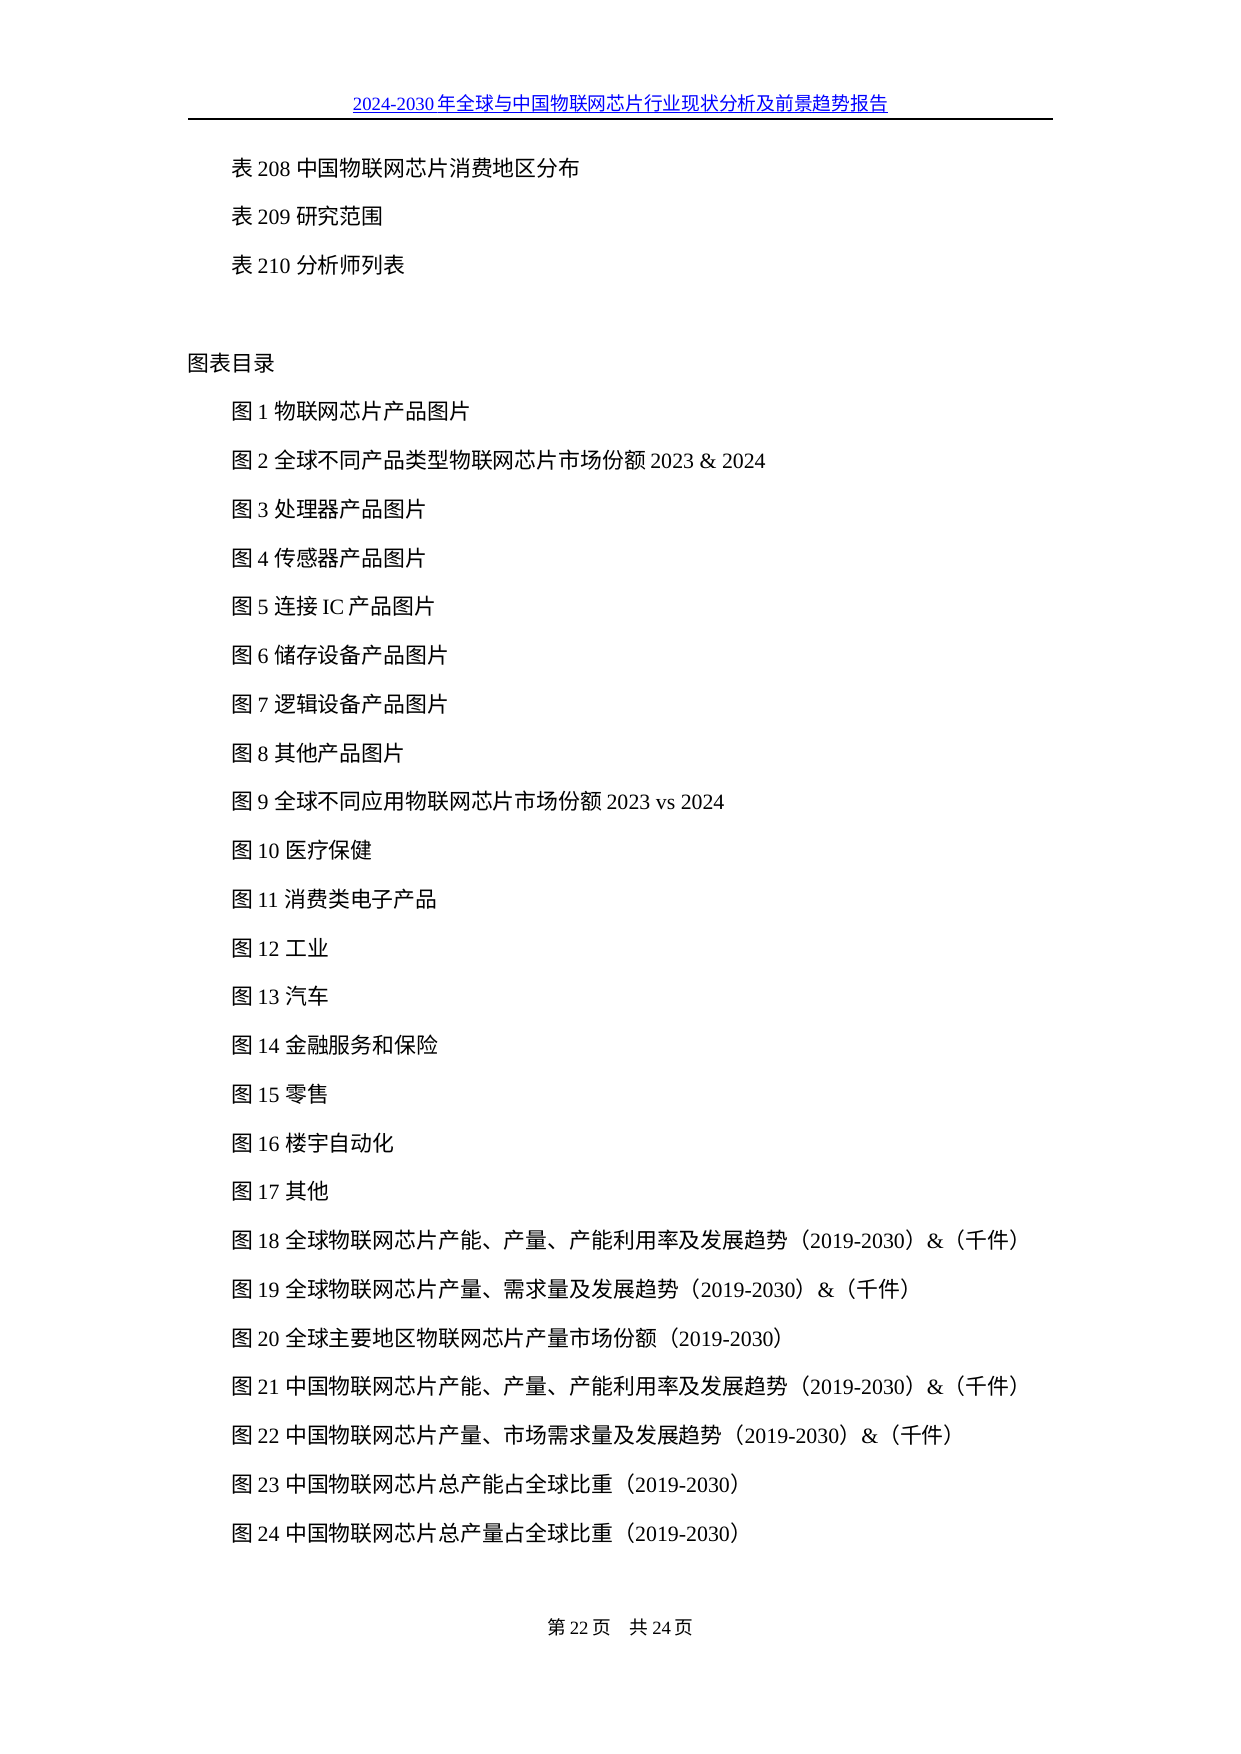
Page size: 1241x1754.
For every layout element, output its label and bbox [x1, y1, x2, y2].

text [187, 150, 1053, 1548]
